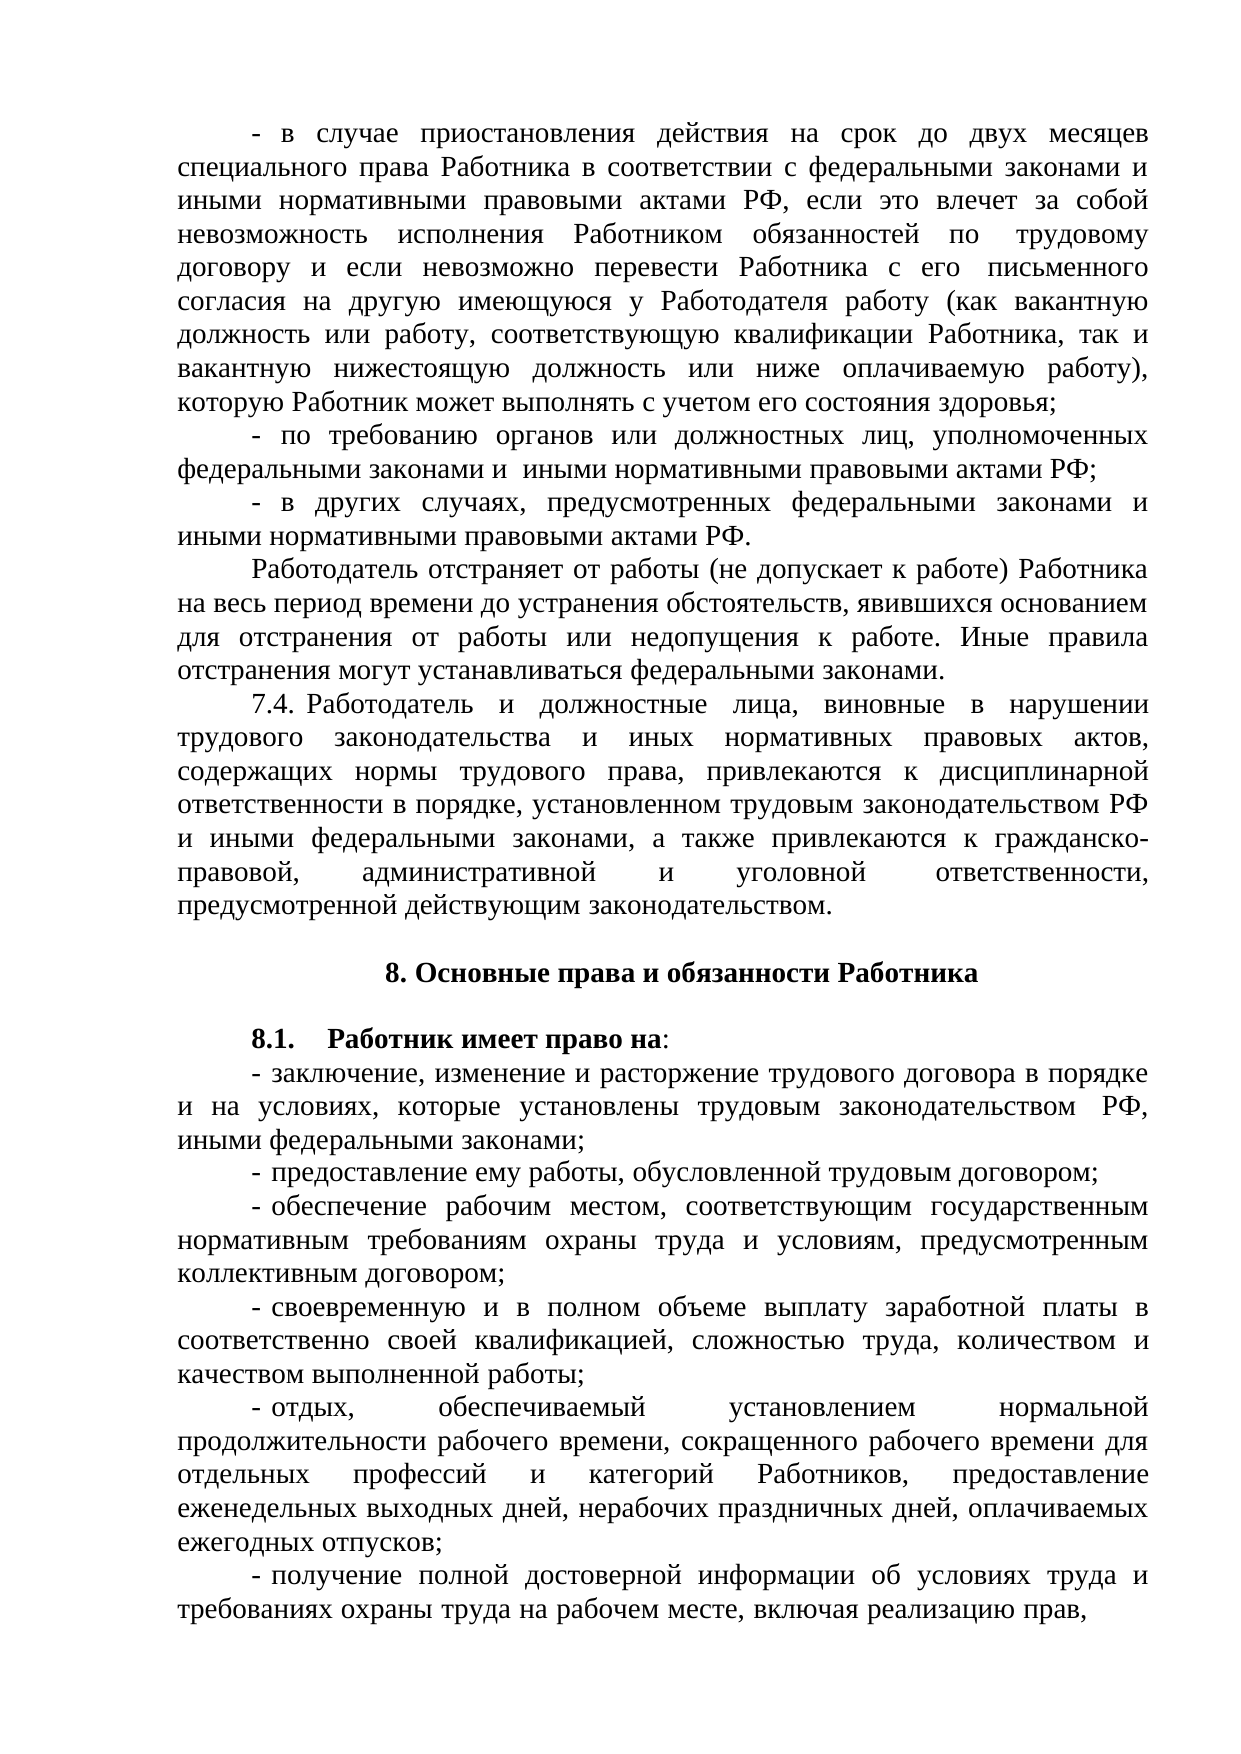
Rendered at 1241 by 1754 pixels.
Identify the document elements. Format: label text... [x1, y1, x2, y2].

list Работодатель и должностные лица, виновные в нарушении трудового законодательства и иных нормативных правовых актов, содержащих нормы трудового права, привлекаются к дисциплинарной ответственности в порядке, установленном трудовым законодательством РФ и иными федеральными законами, а также привлекаются к гражданско- правовой, административной и уголовной ответственности, предусмотренной действующим законодательством. [177, 686, 1149, 921]
list по требованию органов или должностных лиц, уполномоченных федеральными законами и иными нормативными правовыми актами РФ; [177, 417, 1148, 484]
list в других случаях, предусмотренных федеральными законами и иными нормативными правовыми актами РФ. [177, 484, 1148, 552]
list Работник имеет право на: [251, 1021, 1240, 1055]
text Работодатель отстраняет от работы (не допускает к работе) Работника на весь период времени до устранения обстоятельств, явившихся основанием для отстранения от работы или недопущения к работе. Иные правила отстранения могут устанавливаться федеральными законами. [177, 552, 1148, 686]
subtitle Основные права и обязанности Работника [385, 955, 1240, 988]
list в случае приостановления действия на срок до двух месяцев специального права Работника в соответствии с федеральными законами и иными нормативными правовыми актами РФ, если это влечет за собой невозможность исполнения Работником обязанностей по трудовому договору и если невозможно перевести Работника с его письменного согласия на другую имеющуюся у Работодателя работу (как вакантную должность или работу, соответствующую квалификации Работника, так и вакантную нижестоящую должность или ниже оплачиваемую работу), которую Работник может выполнять с учетом его состояния здоровья; [177, 115, 1149, 417]
list своевременную и в полном объеме выплату заработной платы в соответственно своей квалификацией, сложностью труда, количеством и качеством выполненной работы; [177, 1289, 1149, 1389]
list отдых, обеспечиваемый установлением нормальной продолжительности рабочего времени, сокращенного рабочего времени для отдельных профессий и категорий Работников, предоставление еженедельных выходных дней, нерабочих праздничных дней, оплачиваемых ежегодных отпусков; [177, 1389, 1149, 1557]
list обеспечение рабочим местом, соответствующим государственным нормативным требованиям охраны труда и условиям, предусмотренным коллективным договором; [177, 1188, 1148, 1289]
list заключение, изменение и расторжение трудового договора в порядке и на условиях, которые установлены трудовым законодательством РФ, иными федеральными законами; [177, 1055, 1149, 1155]
list получение полной достоверной информации об условиях труда и требованиях охраны труда на рабочем месте, включая реализацию прав, [177, 1557, 1148, 1624]
list предоставление ему работы, обусловленной трудовым договором; [251, 1155, 1240, 1188]
